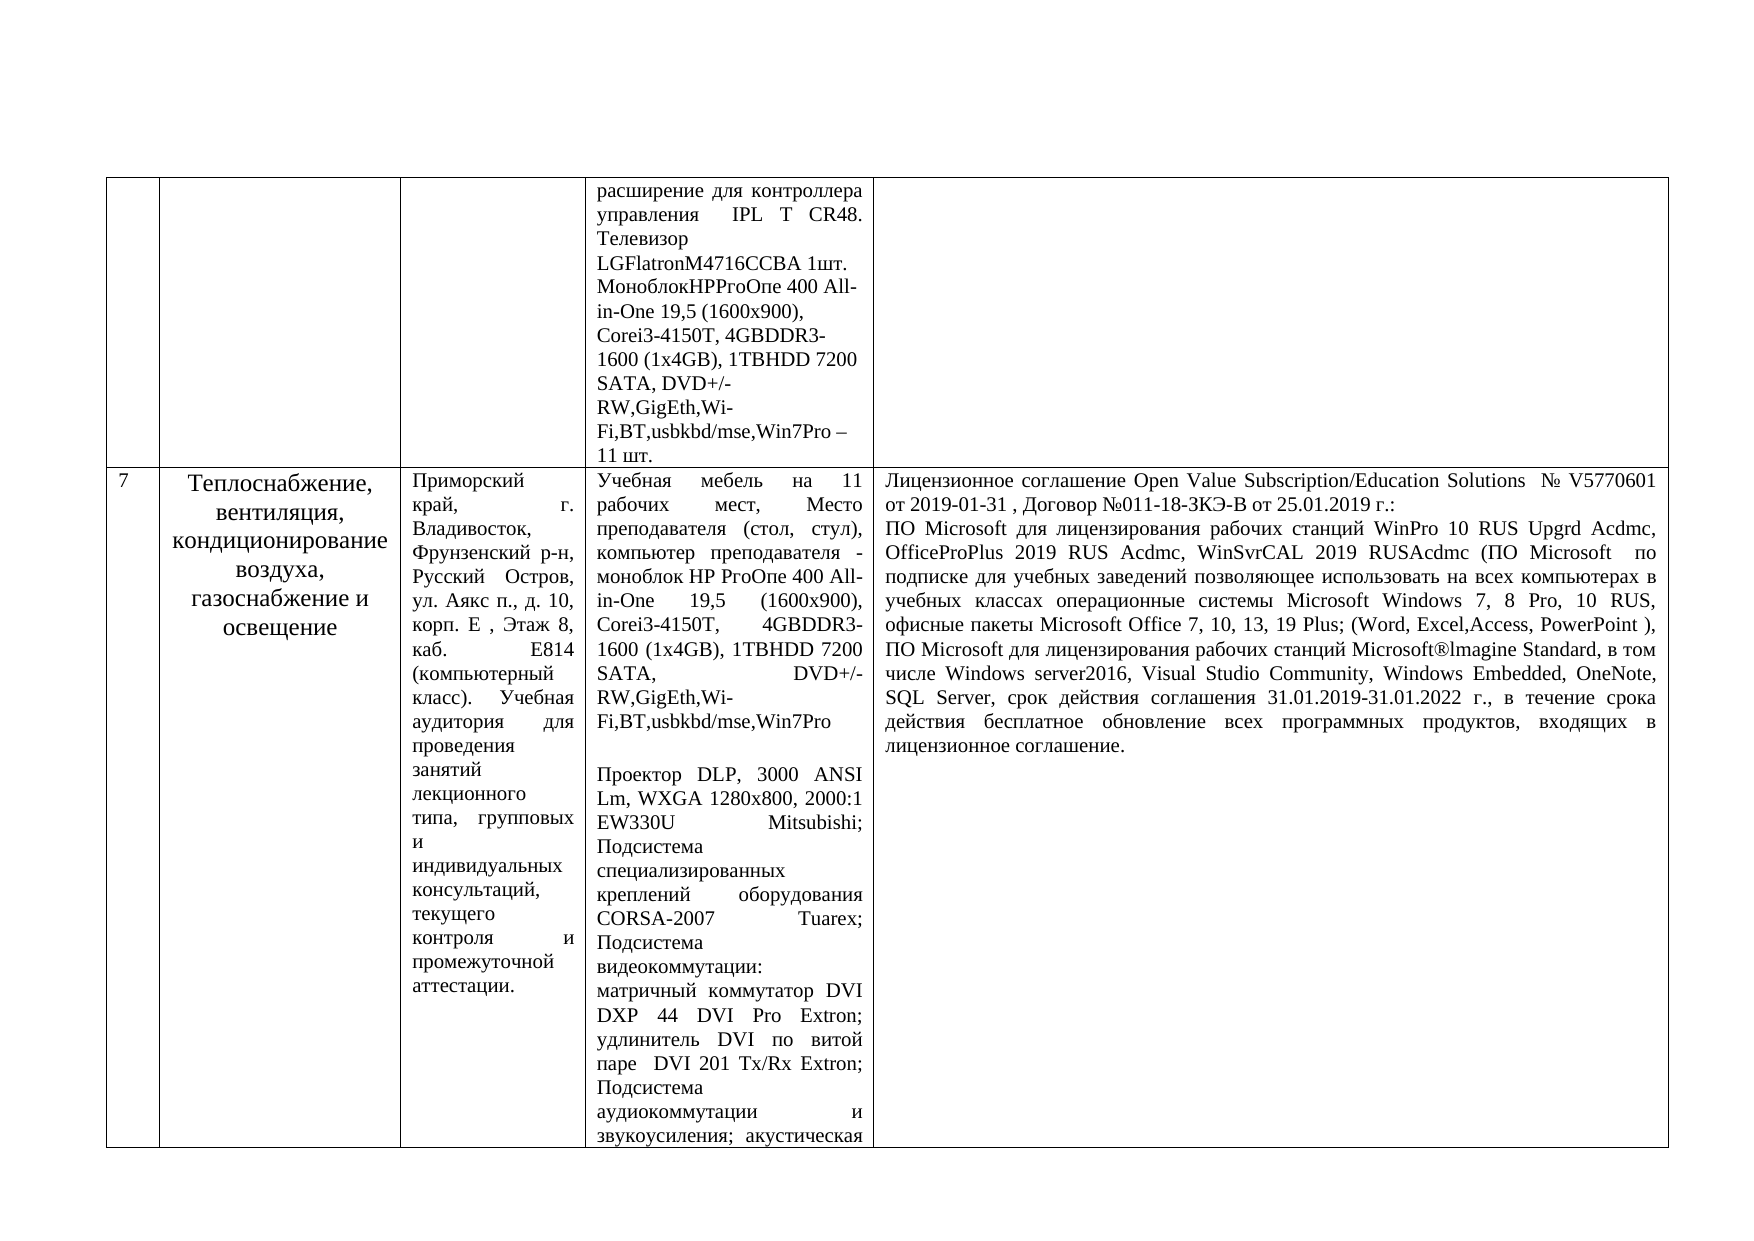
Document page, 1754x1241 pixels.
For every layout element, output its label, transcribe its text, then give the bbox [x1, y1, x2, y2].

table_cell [586, 468, 873, 1147]
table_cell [160, 468, 400, 1147]
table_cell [401, 468, 585, 1147]
table_cell 7 [107, 468, 159, 1147]
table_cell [874, 468, 1668, 1147]
table_cell 6 [107, 178, 159, 467]
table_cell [160, 178, 400, 467]
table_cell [586, 178, 873, 467]
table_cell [401, 178, 585, 467]
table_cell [874, 178, 1668, 467]
